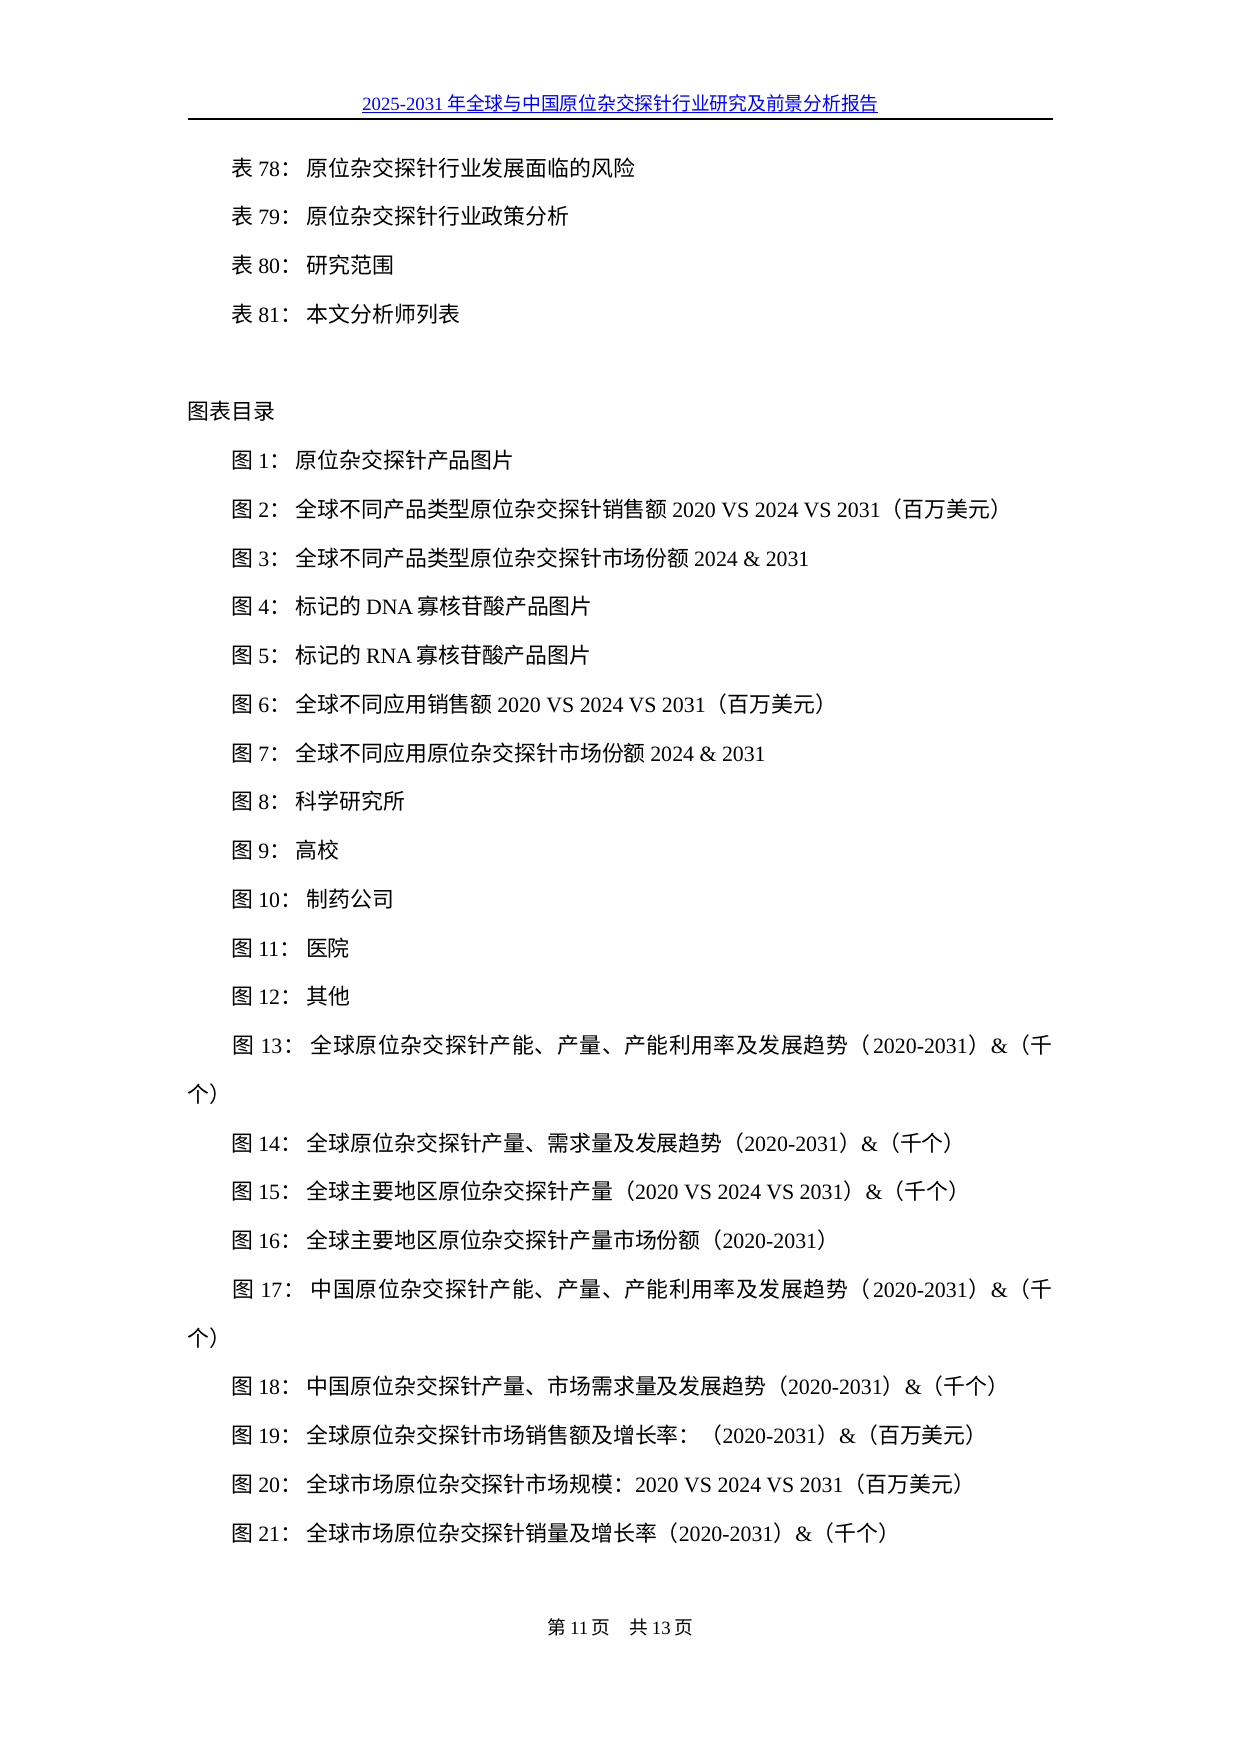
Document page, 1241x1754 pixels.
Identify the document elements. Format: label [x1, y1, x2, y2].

text [187, 150, 1053, 1548]
